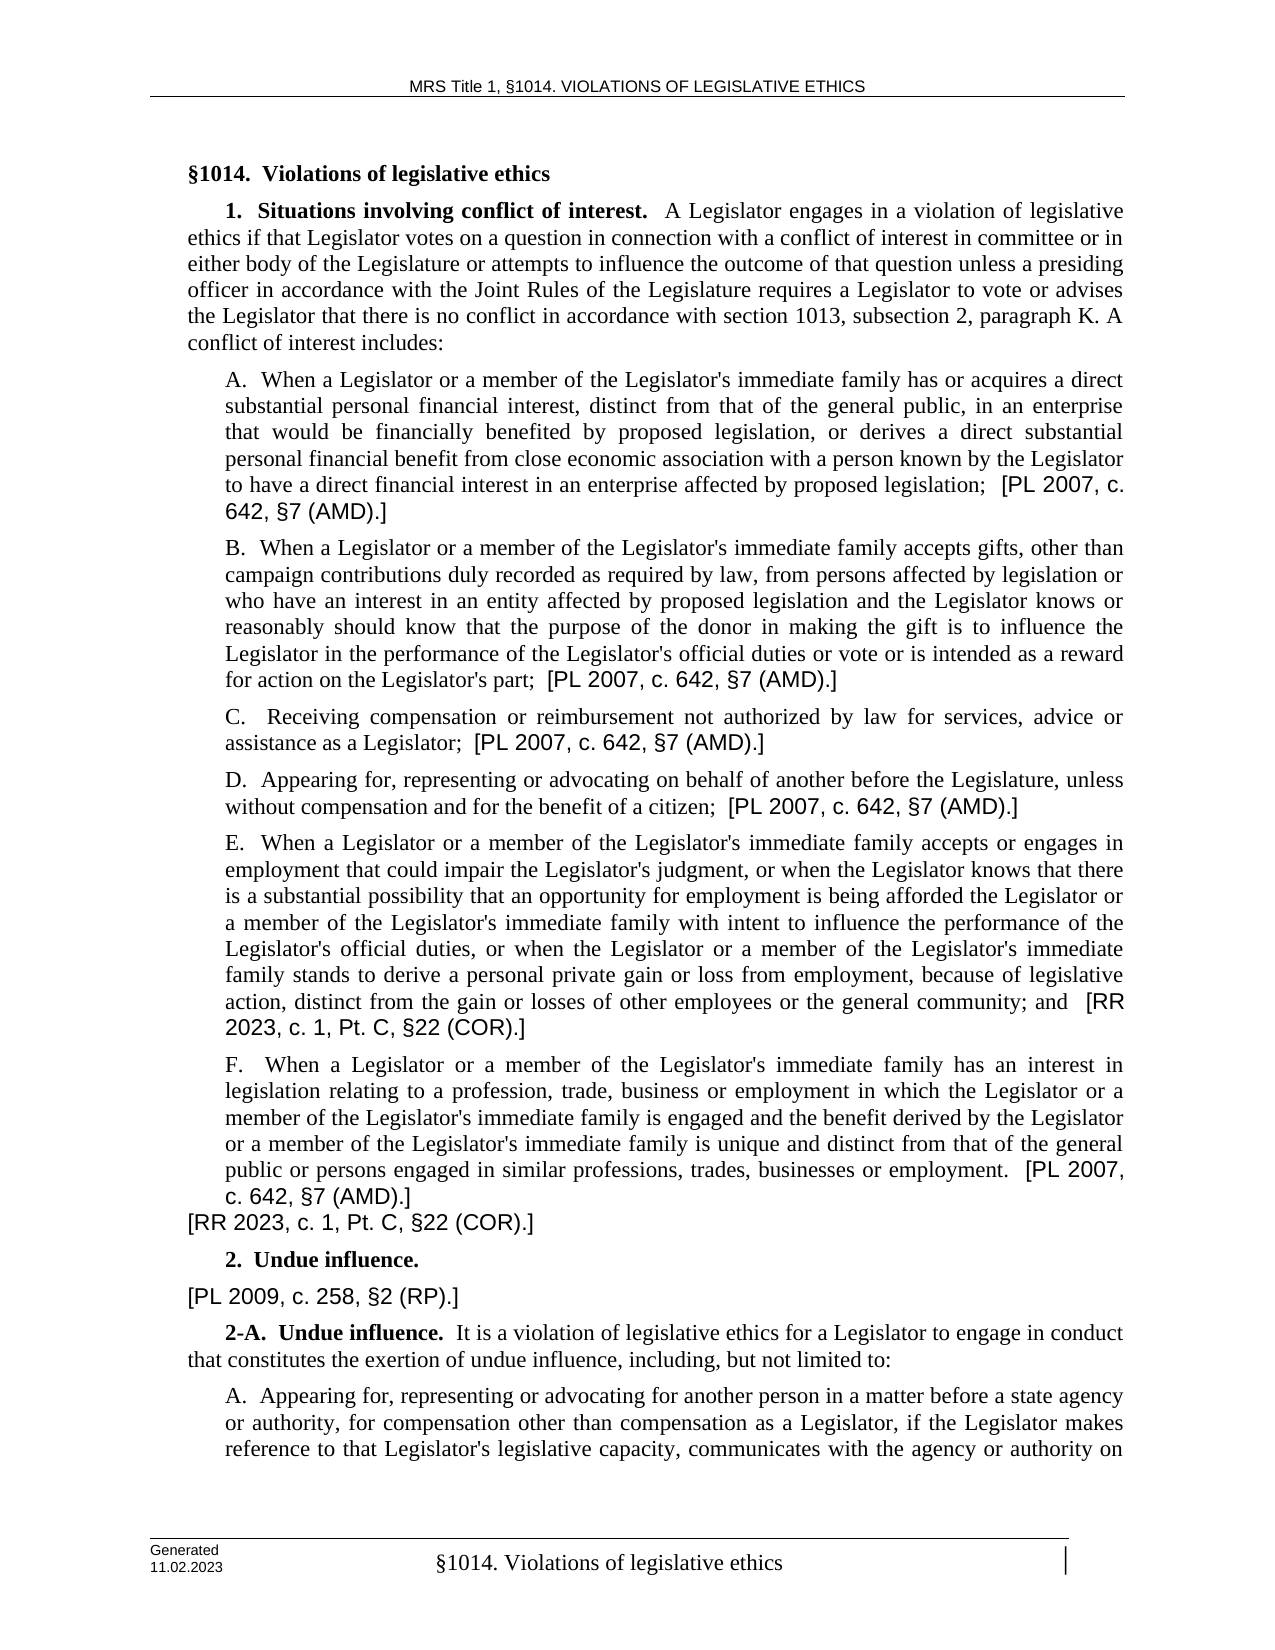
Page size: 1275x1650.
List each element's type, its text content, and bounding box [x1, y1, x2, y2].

text F. When a Legislator or a member of the Legislator's immediate family has an interest in legislation relating to a profession, trade, business or employment in which the Legislator or a member of the Legislator's immediate family is engaged and the benefit derived by the Legislator or a member of the Legislator's immediate family is unique and distinct from that of the general public or persons engaged in similar professions, trades, businesses or employment. [PL 2007, c. 642, §7 (AMD).] [225, 1051, 1125, 1209]
text B. When a Legislator or a member of the Legislator's immediate family accepts gifts, other than campaign contributions duly recorded as required by law, from persons affected by legislation or who have an interest in an entity affected by proposed legislation and the Legislator knows or reasonably should know that the purpose of the donor in making the gift is to influence the Legislator in the performance of the Legislator's official duties or vote or is intended as a reward for action on the Legislator's part; [PL 2007, c. 642, §7 (AMD).] [225, 534, 1125, 693]
text 1. Situations involving conflict of interest. A Legislator engages in a violation of legislative ethics if that Legislator votes on a question in connection with a conflict of interest in committee or in either body of the Legislature or attempts to influence the outcome of that question unless a presiding officer in accordance with the Joint Rules of the Legislature requires a Legislator to vote or advises the Legislator that there is no conflict in accordance with section 1013, subsection 2, paragraph K. A conflict of interest includes: [187, 197, 1125, 355]
text [RR 2023, c. 1, Pt. C, §22 (COR).] [187, 1209, 1125, 1235]
text 2-A. Undue influence. It is a violation of legislative ethics for a Legislator to engage in conduct that constitutes the exertion of undue influence, including, but not limited to: [187, 1319, 1125, 1372]
text §1014. Violations of legislative ethics [187, 160, 1125, 187]
text [PL 2009, c. 258, §2 (RP).] [187, 1283, 1125, 1309]
text A. When a Legislator or a member of the Legislator's immediate family has or acquires a direct substantial personal financial interest, distinct from that of the general public, in an enterprise that would be financially benefited by proposed legislation, or derives a direct substantial personal financial benefit from close economic association with a person known by the Legislator to have a direct financial interest in an enterprise affected by proposed legislation; [PL 2007, c. 642, §7 (AMD).] [225, 366, 1125, 524]
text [225, 1382, 1125, 1462]
text D. Appearing for, representing or advocating on behalf of another before the Legislature, unless without compensation and for the benefit of a citizen; [PL 2007, c. 642, §7 (AMD).] [225, 766, 1125, 819]
text C. Receiving compensation or reimbursement not authorized by law for services, advice or assistance as a Legislator; [PL 2007, c. 642, §7 (AMD).] [225, 703, 1125, 756]
text E. When a Legislator or a member of the Legislator's immediate family accepts or engages in employment that could impair the Legislator's judgment, or when the Legislator knows that there is a substantial possibility that an opportunity for employment is being afforded the Legislator or a member of the Legislator's immediate family with intent to influence the performance of the Legislator's official duties, or when the Legislator or a member of the Legislator's immediate family stands to derive a personal private gain or loss from employment, because of legislative action, distinct from the gain or losses of other employees or the general community; and [RR 2023, c. 1, Pt. C, §22 (COR).] [225, 829, 1125, 1040]
text 2. Undue influence. [187, 1246, 1125, 1272]
